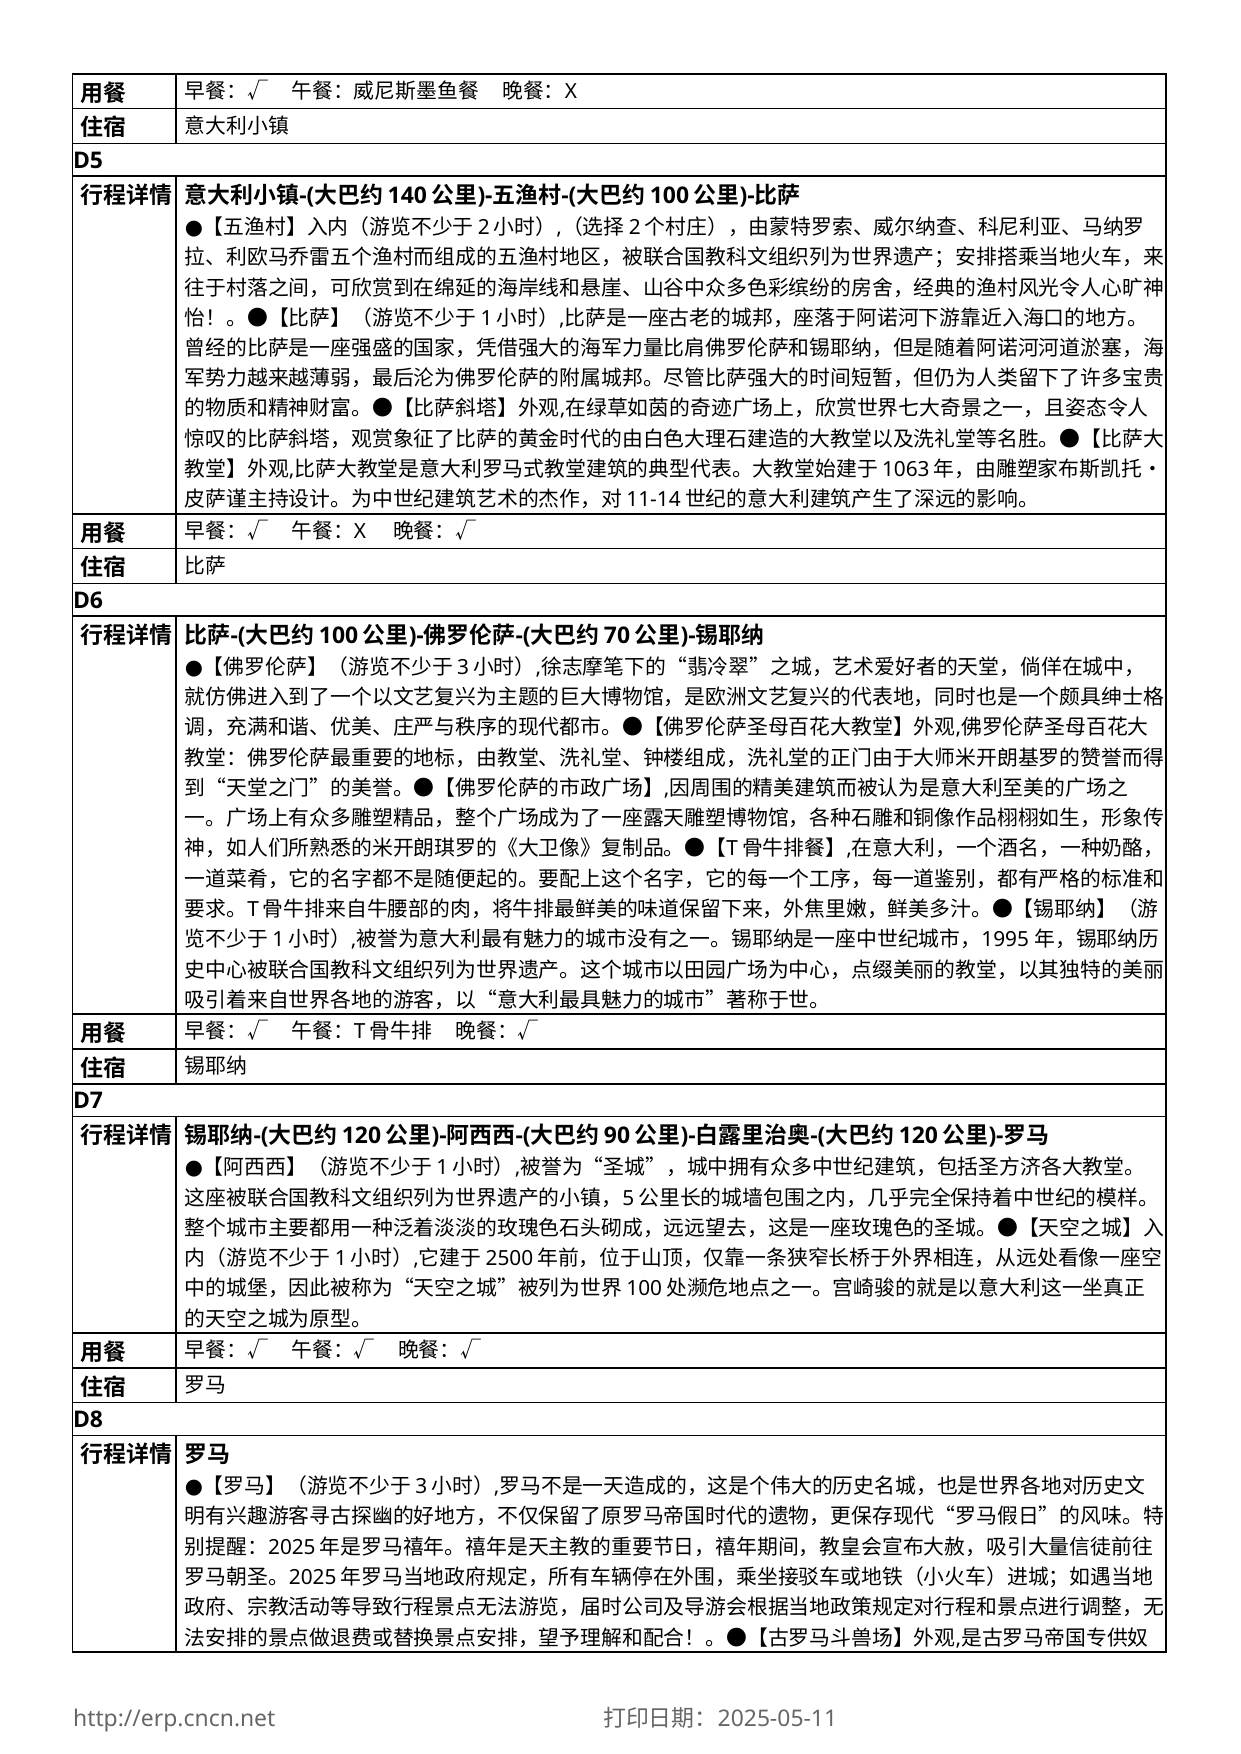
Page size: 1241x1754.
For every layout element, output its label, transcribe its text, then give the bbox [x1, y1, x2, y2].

table_cell 住宿 [73, 1369, 175, 1402]
table_cell D5 [73, 144, 1165, 175]
table_cell 早餐：√ 午餐：威尼斯墨鱼餐 晚餐：X [177, 75, 1165, 108]
table_cell 行程详情 [73, 617, 175, 1013]
table_cell 行程详情 [73, 177, 175, 513]
table_cell 锡耶纳 [177, 1050, 1165, 1083]
table_cell 用餐 [73, 75, 175, 108]
table_cell 行程详情 [73, 1436, 175, 1651]
table_cell 比萨-(大巴约100公里)-佛罗伦萨-(大巴约70公里)-锡耶纳 ●【佛罗伦萨】（游览不少于3小时）,徐志摩笔下的“翡冷翠”之城，艺术爱好者的天堂，倘佯在城中，就仿佛进入到了一个以文艺复兴为主题的巨大博物馆，是欧洲文艺复兴的代表地，同时也是一个颇具绅士格调，充满和谐、优美、庄严与秩序的现代都市。 [177, 617, 1165, 1013]
table_cell D6 [73, 584, 1165, 615]
table_cell 用餐 [73, 1334, 175, 1367]
table_cell 意大利小镇-(大巴约140公里)-五渔村-(大巴约100公里)-比萨 ●【五渔村】入内（游览不少于2小时）,（选择2个村庄），由蒙特罗索、威尔纳查、科尼利亚、马纳罗拉、利欧马乔雷五个渔村而组成的五渔村地区，被联合国教科文组织列为世界遗产；安排搭乘当地火车，来往于村落之间，可欣赏到在绵延的海岸线和悬崖、山谷中众多色彩缤纷的房舍，经典的渔村风光令人心旷神怡！。 [177, 177, 1165, 513]
table_cell 早餐：√ 午餐：X 晚餐：√ [177, 515, 1165, 548]
table_cell 比萨 [177, 549, 1165, 582]
table_cell 锡耶纳-(大巴约120公里)-阿西西-(大巴约90公里)-白露里治奥-(大巴约120公里)-罗马 ●【阿西西】（游览不少于1小时）,被誉为“圣城”，城中拥有众多中世纪建筑，包括圣方济各大教堂。这座被联合国教科文组织列为世界遗产的小镇，5公里长的城墙包围之内，几乎完全保持着中世纪的模样。整个城市主要都用一种泛着淡淡的玫瑰色石头砌成，远远望去，这是一座玫瑰色的圣城。 [177, 1117, 1165, 1332]
table_cell 用餐 [73, 515, 175, 548]
table_cell 罗马 [177, 1369, 1165, 1402]
table_cell 住宿 [73, 109, 175, 142]
table_cell 行程详情 [73, 1117, 175, 1332]
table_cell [177, 1436, 1165, 1651]
table_cell 意大利小镇 [177, 109, 1165, 142]
table_cell 住宿 [73, 549, 175, 582]
table_cell 用餐 [73, 1015, 175, 1048]
table_cell D7 [73, 1085, 1165, 1116]
table_cell 早餐：√ 午餐：√ 晚餐：√ [177, 1334, 1165, 1367]
table_cell D8 [73, 1403, 1165, 1434]
table_cell 住宿 [73, 1050, 175, 1083]
table_cell 早餐：√ 午餐：T骨牛排 晚餐：√ [177, 1015, 1165, 1048]
